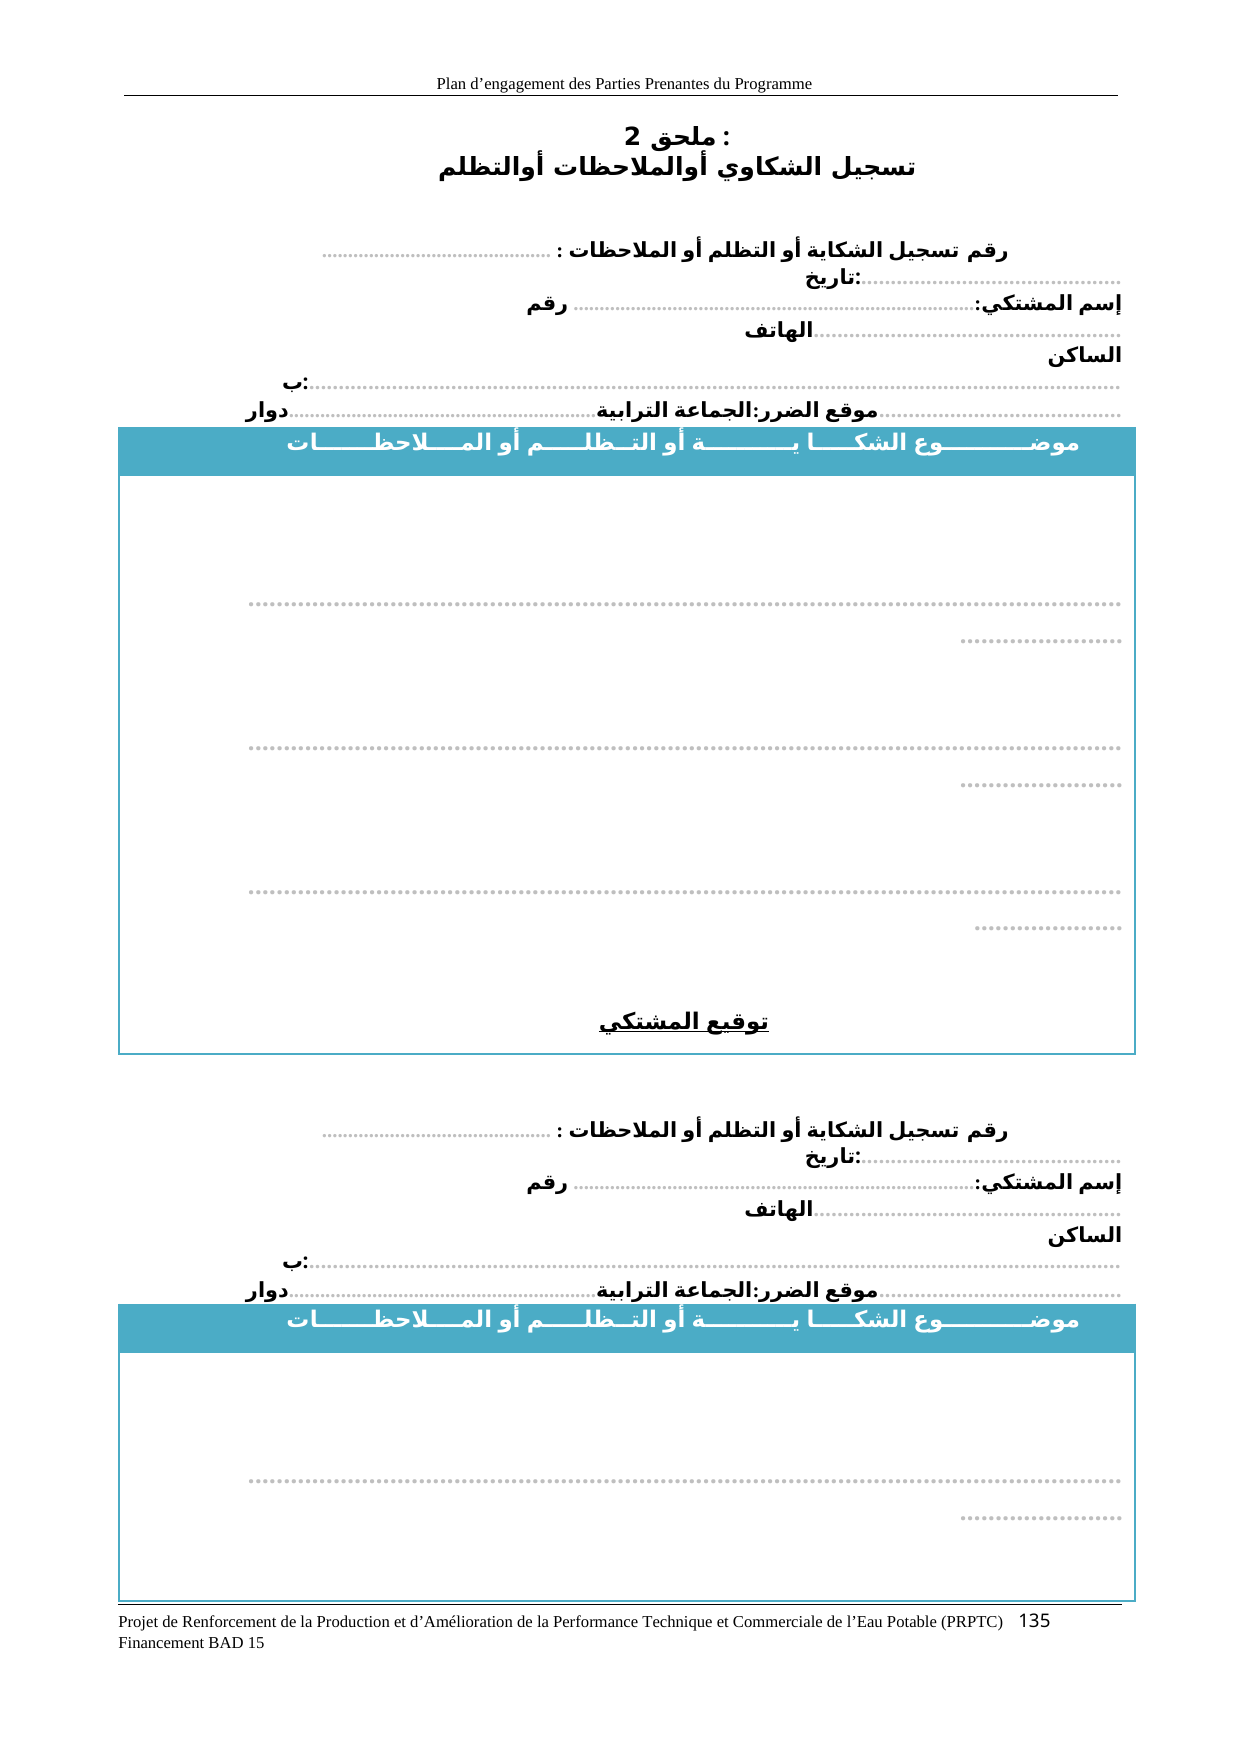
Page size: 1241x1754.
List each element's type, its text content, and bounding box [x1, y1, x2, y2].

text ملحق 2 : [232, 118, 1122, 152]
text إسم المشتكي:............................................................................. رقم الهاتف.................................................... [269, 291, 1122, 343]
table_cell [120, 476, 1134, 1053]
text رقم تسجيل الشكاية أو التظلم أو الملاحظات : ............................................ [118, 238, 1008, 262]
text تاريخ:............................................ [232, 262, 1122, 291]
text تسجيل الشكاوي أوالملاحظات أوالتظلم [232, 152, 1122, 181]
text رقم تسجيل الشكاية أو التظلم أو الملاحظات : ............................................ [118, 1118, 1008, 1142]
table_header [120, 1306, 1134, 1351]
text موقع الضرر:الجماعة الترابية...........................................................دوار......................................... [232, 1275, 1122, 1303]
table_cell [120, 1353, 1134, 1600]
text تاريخ:............................................ [232, 1142, 1122, 1170]
text موقع الضرر:الجماعة الترابية...........................................................دوار......................................... [232, 396, 1122, 424]
text إسم المشتكي:............................................................................. رقم الهاتف.................................................... [269, 1170, 1122, 1223]
text الساكن ب:......................................................................................................................................... [232, 343, 1122, 396]
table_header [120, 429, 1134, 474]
text الساكن ب:......................................................................................................................................... [232, 1223, 1122, 1275]
